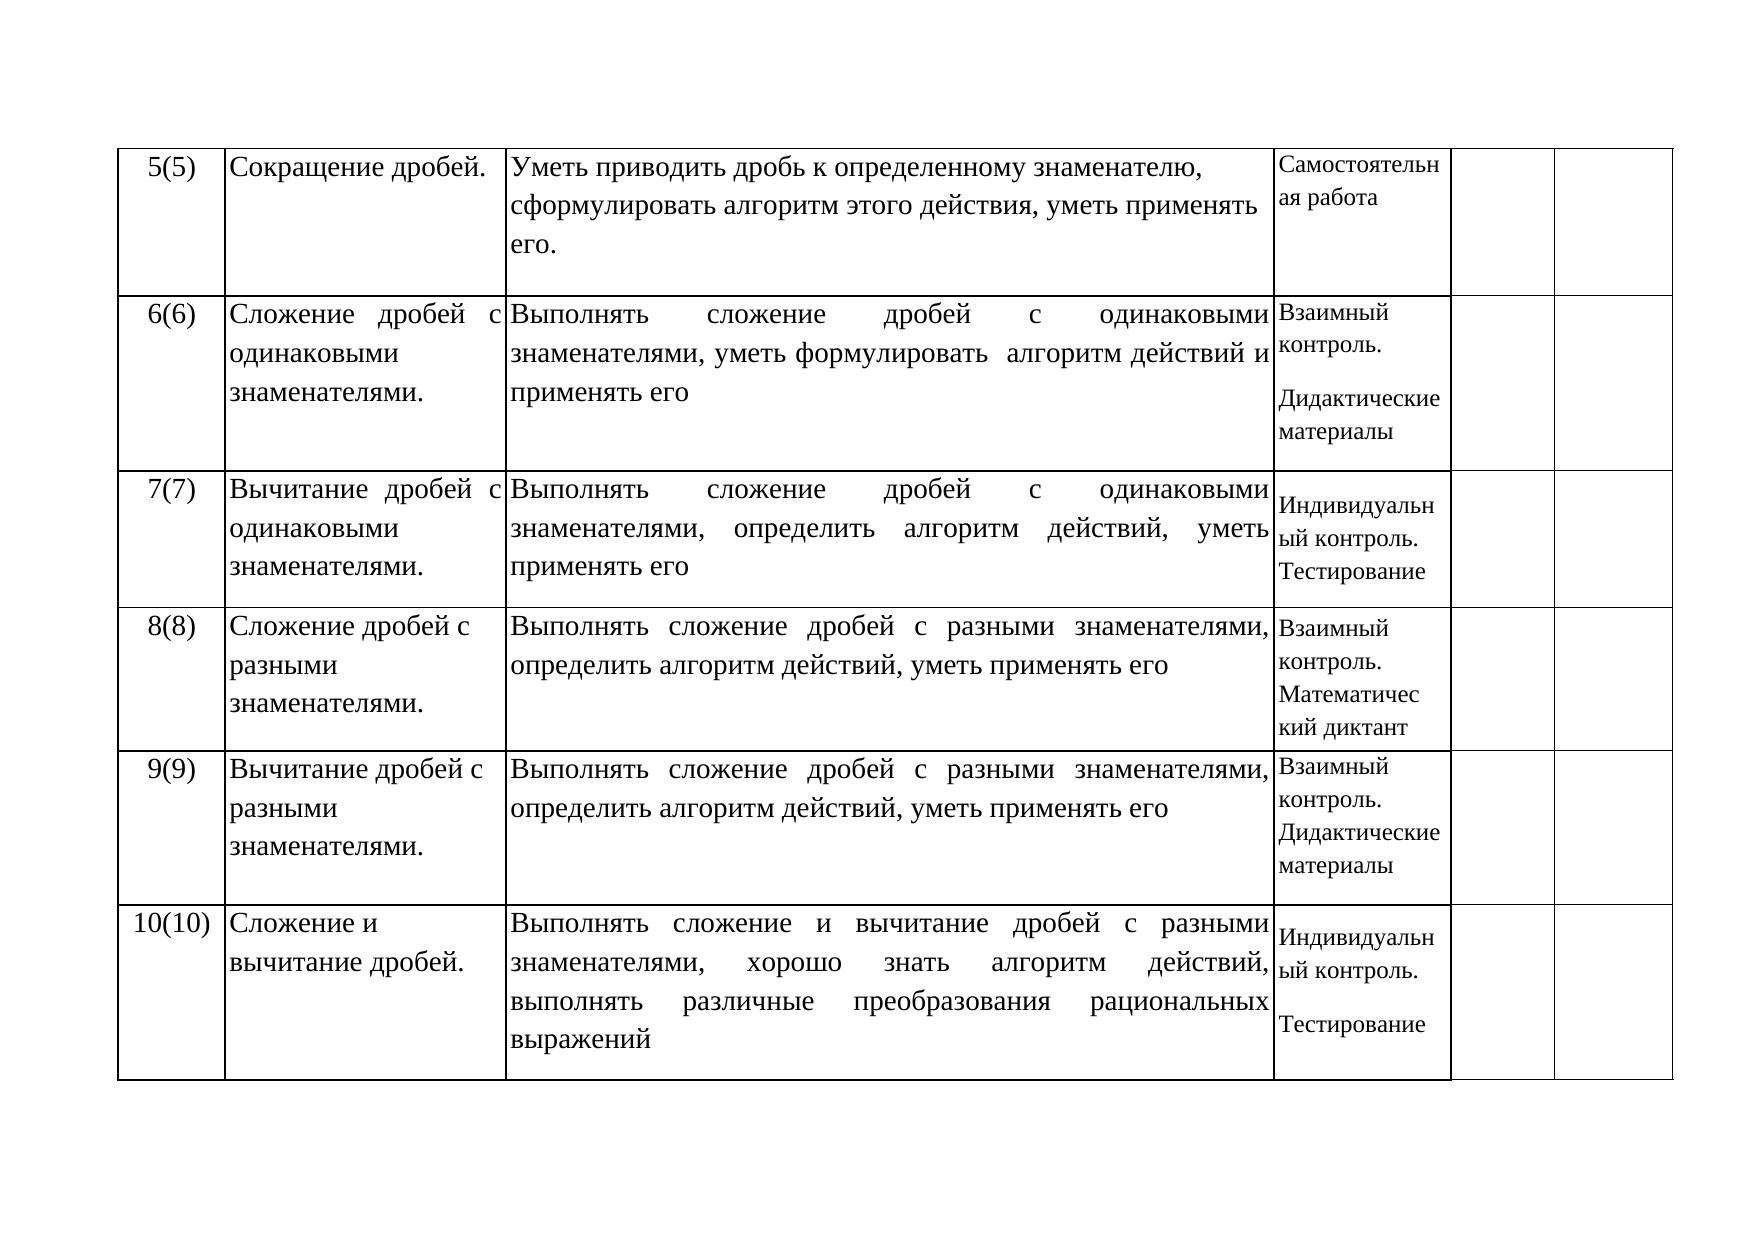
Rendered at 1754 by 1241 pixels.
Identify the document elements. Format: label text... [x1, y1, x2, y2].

table_cell Выполнять сложение дробей с разными знаменателями, определить алгоритм действий, уметь применять его [507, 752, 1273, 904]
table_cell Выполнять сложение дробей с разными знаменателями, определить алгоритм действий, уметь применять его [507, 608, 1273, 750]
table_cell [1452, 905, 1554, 1079]
table_cell [1555, 296, 1672, 470]
table_cell [1452, 751, 1554, 904]
table_cell Выполнять сложение дробей с одинаковыми знаменателями, уметь формулировать алгоритм действий и применять его [507, 297, 1273, 470]
table_cell 5(5) [119, 149, 224, 295]
table_cell [1452, 149, 1554, 295]
table_cell Индивидуальный контроль. Тестирование [1275, 906, 1450, 1079]
table_cell 10(10) [119, 906, 224, 1079]
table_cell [226, 906, 505, 1079]
table_cell [1555, 751, 1672, 904]
table_cell [1555, 608, 1672, 750]
table_cell Сложение дробей с разными знаменателями. [226, 608, 505, 750]
table_cell 8(8) [119, 608, 224, 750]
table_cell 7(7) [119, 472, 224, 607]
table_cell Взаимный контроль. Дидактические материалы [1275, 752, 1450, 904]
table_cell Выполнять сложение дробей с одинаковыми знаменателями, определить алгоритм действий, уметь применять его [507, 472, 1273, 607]
table_cell [1555, 905, 1672, 1079]
table_cell Уметь приводить дробь к определенному знаменателю, сформулировать алгоритм этого действия, уметь применять его. [507, 149, 1273, 295]
table_cell [1555, 471, 1672, 607]
table_cell Вычитание дробей с разными знаменателями. [226, 752, 505, 904]
table_cell [1452, 608, 1554, 750]
table_cell Взаимный контроль. Математичес кий диктант [1275, 608, 1450, 750]
table_cell Сокращение дробей. [226, 149, 505, 295]
table_cell [1555, 149, 1672, 295]
table_cell [1452, 296, 1554, 470]
table_cell Вычитание дробей с одинаковыми знаменателями. [226, 472, 505, 607]
table_cell 9(9) [119, 752, 224, 904]
table_cell [1452, 471, 1554, 607]
table_cell Взаимный контроль. Дидактические материалы [1275, 297, 1450, 470]
table_cell Сложение дробей с одинаковыми знаменателями. [226, 297, 505, 470]
table_cell 6(6) [119, 297, 224, 470]
table_cell Самостоятельная работа [1275, 149, 1450, 295]
table_cell Индивидуальный контроль. Тестирование [1275, 472, 1450, 607]
table_cell Выполнять сложение и вычитание дробей с разными знаменателями, хорошо знать алгоритм действий, выполнять различные преобразования рациональных выражений [507, 906, 1273, 1079]
